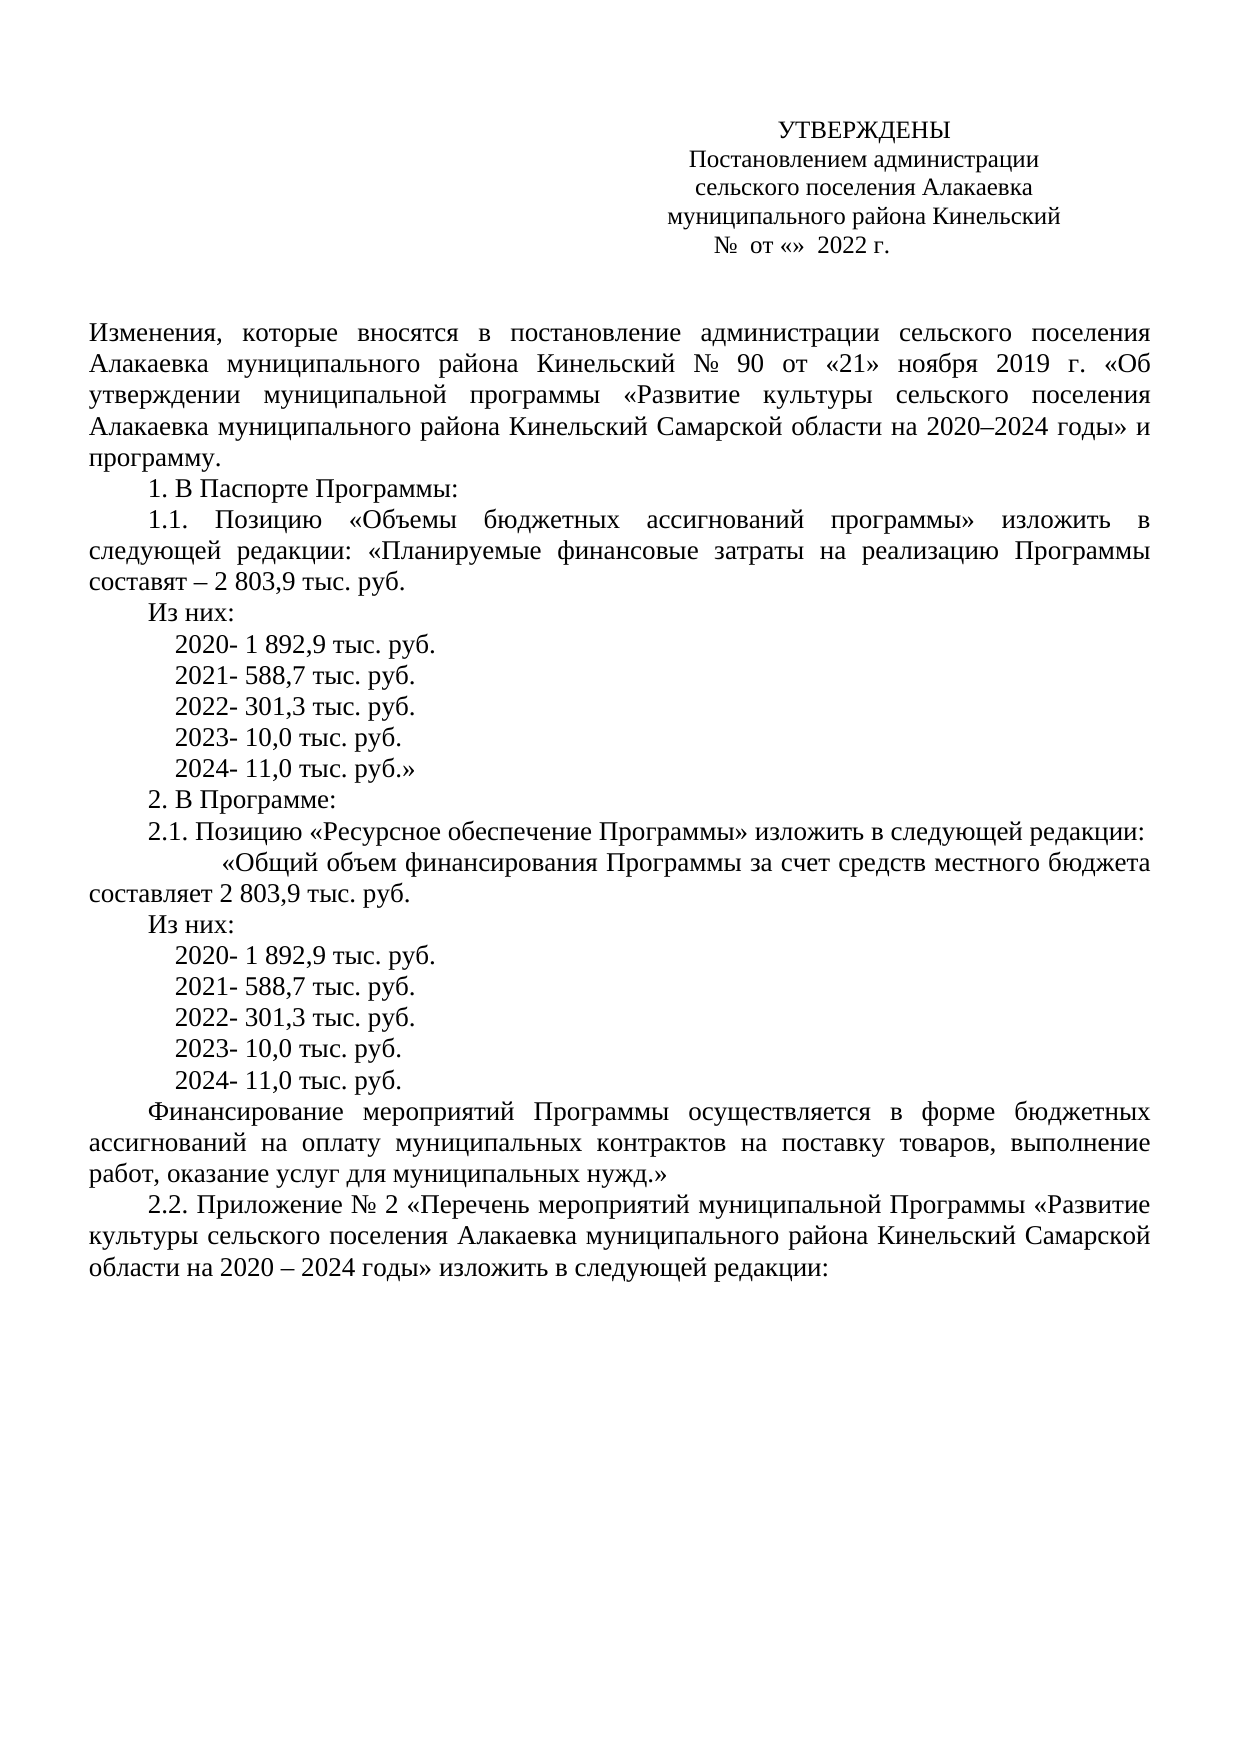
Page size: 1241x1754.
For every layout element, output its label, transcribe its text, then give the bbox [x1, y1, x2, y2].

text «Общий объем финансирования Программы за счет средств местного бюджета составляет 2 803,9 тыс. руб. [89, 846, 1152, 908]
text Из них: [89, 597, 1152, 628]
text 2022- 301,3 тыс. руб. [89, 690, 1152, 721]
text УТВЕРЖДЕНЫ [576, 115, 1152, 144]
text 1.1. Позицию «Объемы бюджетных ассигнований программы» изложить в следующей редакции: «Планируемые финансовые затраты на реализацию Программы составят – 2 803,9 тыс. руб. [89, 503, 1152, 597]
text 2021- 588,7 тыс. руб. [89, 970, 1152, 1001]
text № от «» 2022 г. [89, 230, 1152, 259]
text 2023- 10,0 тыс. руб. [89, 1033, 1152, 1064]
text Финансирование мероприятий Программы осуществляется в форме бюджетных ассигнований на оплату муниципальных контрактов на поставку товаров, выполнение работ, оказание услуг для муниципальных нужд.» [89, 1095, 1152, 1188]
text 2024- 11,0 тыс. руб.» [89, 752, 1152, 783]
text 2024- 11,0 тыс. руб. [89, 1064, 1152, 1095]
text 2021- 588,7 тыс. руб. [89, 659, 1152, 690]
text Из них: [89, 908, 1152, 939]
text 2020- 1 892,9 тыс. руб. [89, 628, 1152, 659]
text 1. В Паспорте Программы: [89, 472, 1152, 503]
text 2. В Программе: [89, 783, 1152, 814]
text 2.1. Позицию «Ресурсное обеспечение Программы» изложить в следующей редакции: [89, 814, 1152, 846]
text 2023- 10,0 тыс. руб. [89, 721, 1152, 752]
text Изменения, которые вносятся в постановление администрации сельского поселения Алакаевка муниципального района Кинельский № 90 от «21» ноября 2019 г. «Об утверждении муниципальной программы «Развитие культуры сельского поселения Алакаевка муниципального района Кинельский Самарской области на 2020–2024 годы» и программу. [89, 316, 1152, 472]
text сельского поселения Алакаевка [576, 172, 1152, 201]
text 2.2. Приложение № 2 «Перечень мероприятий муниципальной Программы «Развитие культуры сельского поселения Алакаевка муниципального района Кинельский Самарской области на 2020 – 2024 годы» изложить в следующей редакции: [89, 1188, 1152, 1282]
text Постановлением администрации [576, 144, 1152, 172]
text муниципального района Кинельский [576, 201, 1152, 230]
text 2022- 301,3 тыс. руб. [89, 1001, 1152, 1033]
text 2020- 1 892,9 тыс. руб. [89, 939, 1152, 970]
